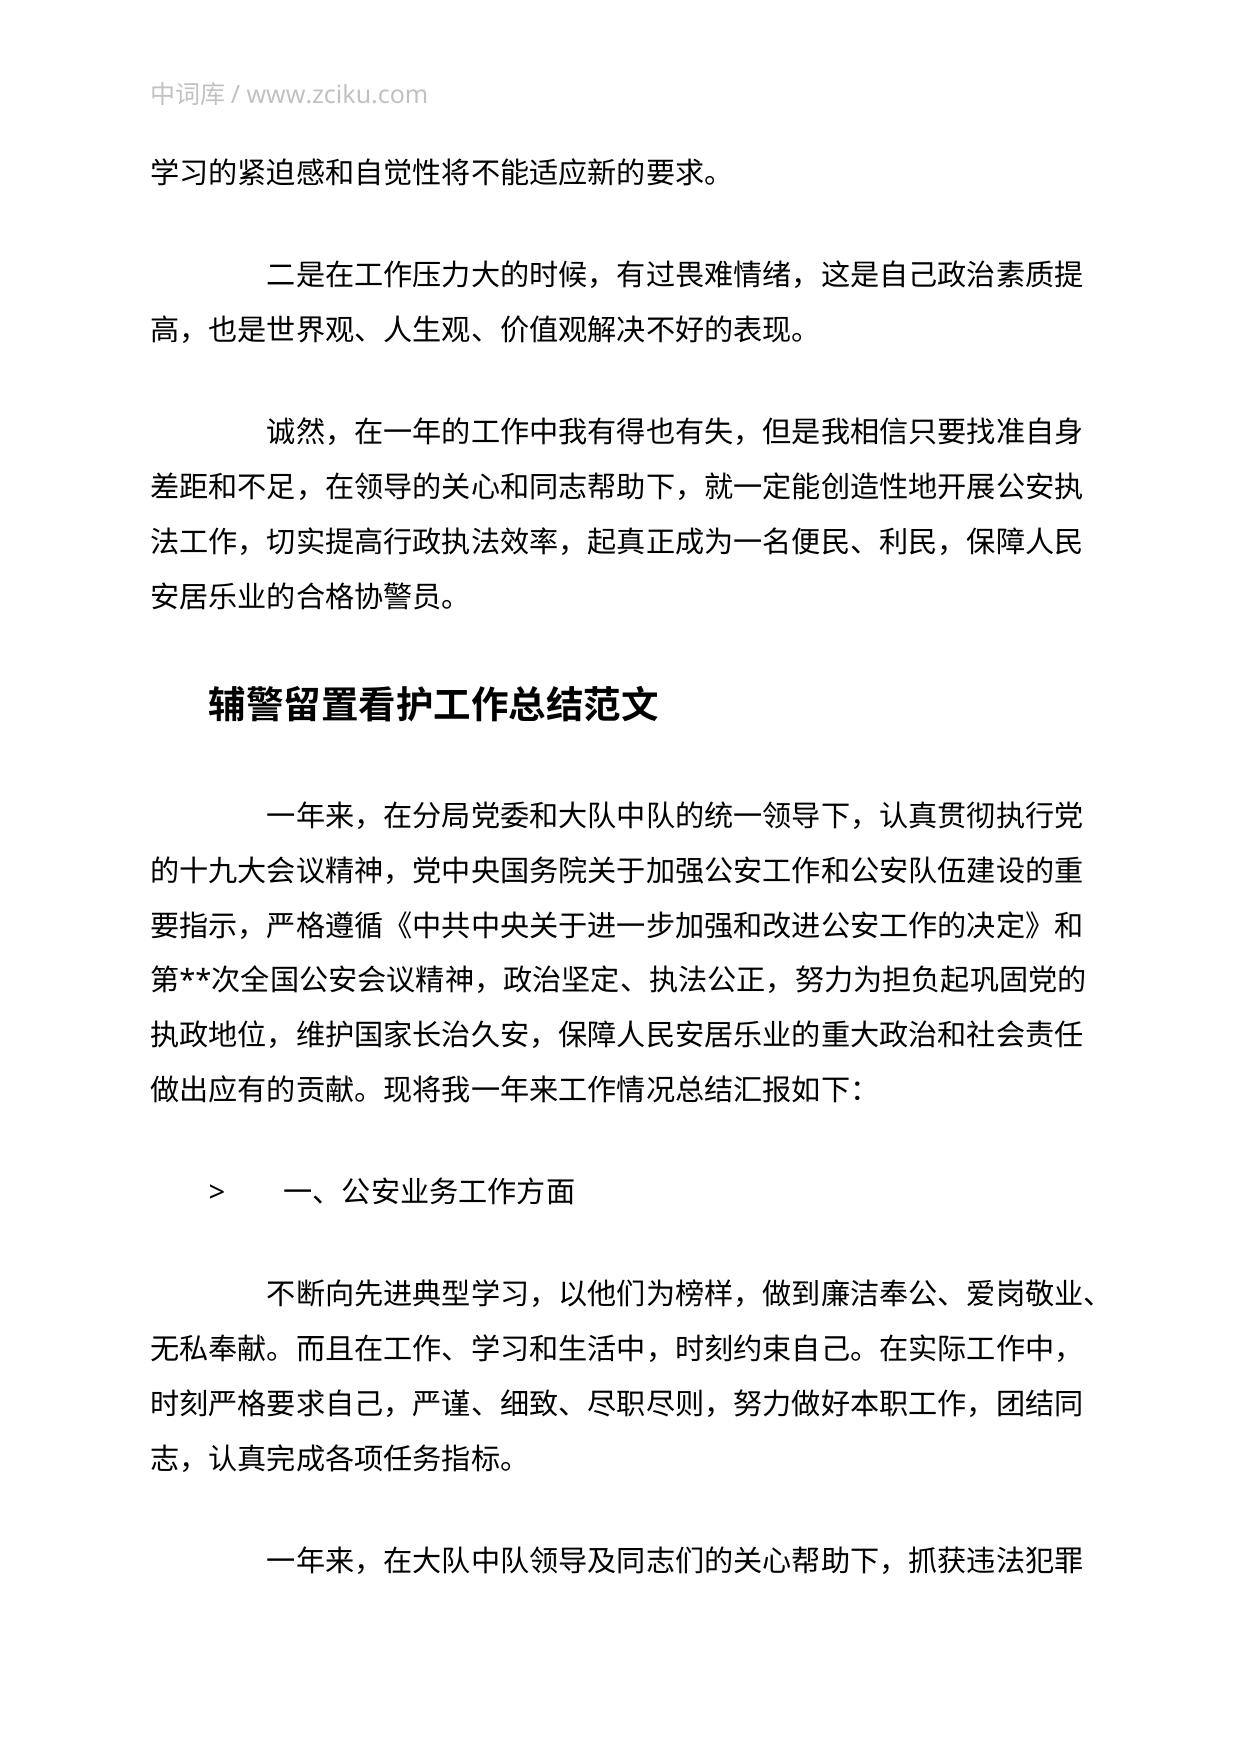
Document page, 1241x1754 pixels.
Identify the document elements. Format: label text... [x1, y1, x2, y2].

text > 一、公安业务工作方面 [150, 1169, 1090, 1211]
text 不断向先进典型学习，以他们为榜样，做到廉洁奉公、爱岗敬业、无私奉献。而且在工作、学习和生活中，时刻约束自己。在实际工作中，时刻严格要求自己，严谨、细致、尽职尽则，努力做好本职工作，团结同志，认真完成各项任务指标。 [150, 1271, 1090, 1478]
text 一年来，在分局党委和大队中队的统一领导下，认真贯彻执行党的十九大会议精神，党中央国务院关于加强公安工作和公安队伍建设的重要指示，严格遵循《中共中央关于进一步加强和改进公安工作的决定》和第**次全国公安会议精神，政治坚定、执法公正，努力为担负起巩固党的执政地位，维护国家长治久安，保障人民安居乐业的重大政治和社会责任做出应有的贡献。现将我一年来工作情况总结汇报如下： [150, 792, 1090, 1109]
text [150, 150, 1090, 192]
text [150, 1537, 1090, 1579]
text 辅警留置看护工作总结范文 [150, 675, 1090, 729]
text 二是在工作压力大的时候，有过畏难情绪，这是自己政治素质提高，也是世界观、人生观、价值观解决不好的表现。 [150, 252, 1090, 349]
text 诚然，在一年的工作中我有得也有失，但是我相信只要找准自身差距和不足，在领导的关心和同志帮助下，就一定能创造性地开展公安执法工作，切实提高行政执法效率，起真正成为一名便民、利民，保障人民安居乐业的合格协警员。 [150, 408, 1090, 615]
